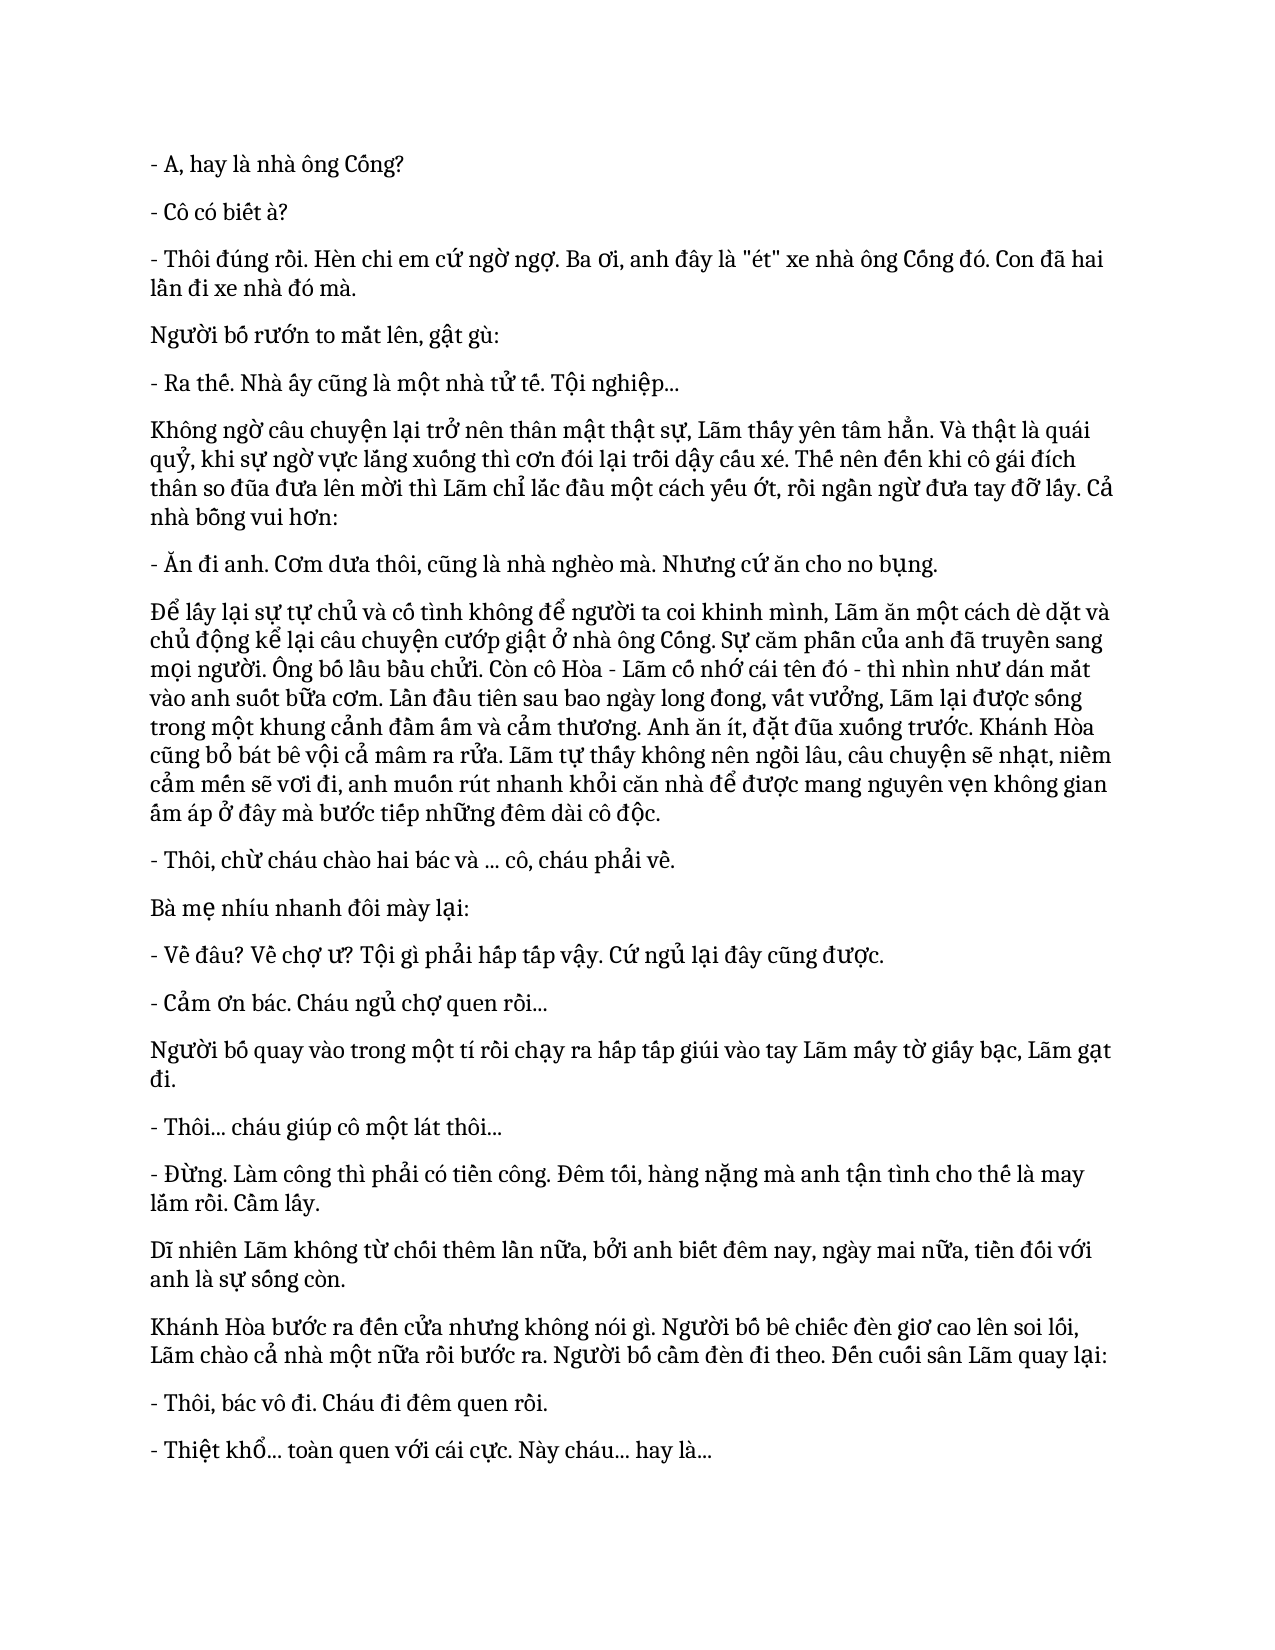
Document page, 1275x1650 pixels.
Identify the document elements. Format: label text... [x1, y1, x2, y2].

text - Thiệt khổ... toàn quen với cái cực. Này cháu... hay là... [150, 1436, 1125, 1465]
text - Về đâu? Về chợ ư? Tội gì phải hấp tấp vậy. Cứ ngủ lại đây cũng được. [150, 941, 1125, 970]
text - Thôi... cháu giúp cô một lát thôi... [150, 1112, 1125, 1141]
text Không ngờ câu chuyện lại trở nên thân mật thật sự, Lãm thấy yên tâm hẳn. Và thật là quái quỷ, khi sự ngờ vực lắng xuống thì cơn đói lại trỗi dậy cấu xé. Thế nên đến khi cô gái đích thân so đũa đưa lên mời thì Lãm chỉ lắc đầu một cách yếu ớt, rồi ngần ngừ đưa tay đỡ lấy. Cả nhà bỗng vui hơn: [150, 416, 1125, 531]
text - Ra thế. Nhà ấy cũng là một nhà tử tế. Tội nghiệp... [150, 369, 1125, 397]
text - Đừng. Làm công thì phải có tiền công. Đêm tối, hàng nặng mà anh tận tình cho thế là may lắm rồi. Cầm lấy. [150, 1160, 1125, 1217]
text - Thôi, bác vô đi. Cháu đi đêm quen rồi. [150, 1389, 1125, 1417]
text Người bố rướn to mắt lên, gật gù: [150, 321, 1125, 350]
text - Cảm ơn bác. Cháu ngủ chợ quen rồi... [150, 989, 1125, 1017]
text - A, hay là nhà ông Cống? [150, 150, 1125, 179]
text - Ăn đi anh. Cơm dưa thôi, cũng là nhà nghèo mà. Nhưng cứ ăn cho no bụng. [150, 550, 1125, 579]
text Dĩ nhiên Lãm không từ chối thêm lần nữa, bởi anh biết đêm nay, ngày mai nữa, tiền đối với anh là sự sống còn. [150, 1236, 1125, 1294]
text Khánh Hòa bước ra đến cửa nhưng không nói gì. Người bố bê chiếc đèn giơ cao lên soi lối, Lãm chào cả nhà một nữa rồi bước ra. Người bố cầm đèn đi theo. Đến cuối sân Lãm quay lại: [150, 1312, 1125, 1370]
text - Thôi, chừ cháu chào hai bác và ... cô, cháu phải về. [150, 846, 1125, 875]
text - Cô có biết à? [150, 197, 1125, 226]
text Bà mẹ nhíu nhanh đôi mày lại: [150, 894, 1125, 922]
text Người bố quay vào trong một tí rồi chạy ra hấp tấp giúi vào tay Lãm mấy tờ giấy bạc, Lãm gạt đi. [150, 1036, 1125, 1094]
text - Thôi đúng rồi. Hèn chi em cứ ngờ ngợ. Ba ơi, anh đây là "ét" xe nhà ông Cống đó. Con đã hai lần đi xe nhà đó mà. [150, 245, 1125, 302]
text Để lấy lại sự tự chủ và cố tình không để người ta coi khinh mình, Lãm ăn một cách dè dặt và chủ động kể lại câu chuyện cướp giật ở nhà ông Cống. Sự căm phẫn của anh đã truyền sang mọi người. Ông bố lầu bầu chửi. Còn cô Hòa - Lãm cố nhớ cái tên đó - thì nhìn như dán mắt vào anh suốt bữa cơm. Lần đầu tiên sau bao ngày long đong, vất vưởng, Lãm lại được sống trong một khung cảnh đầm ấm và cảm thương. Anh ăn ít, đặt đũa xuống trước. Khánh Hòa cũng bỏ bát bê vội cả mâm ra rửa. Lãm tự thấy không nên ngồi lâu, câu chuyện sẽ nhạt, niềm cảm mến sẽ vơi đi, anh muốn rút nhanh khỏi căn nhà để được mang nguyên vẹn không gian ấm áp ở đây mà bước tiếp những đêm dài cô độc. [150, 597, 1125, 827]
